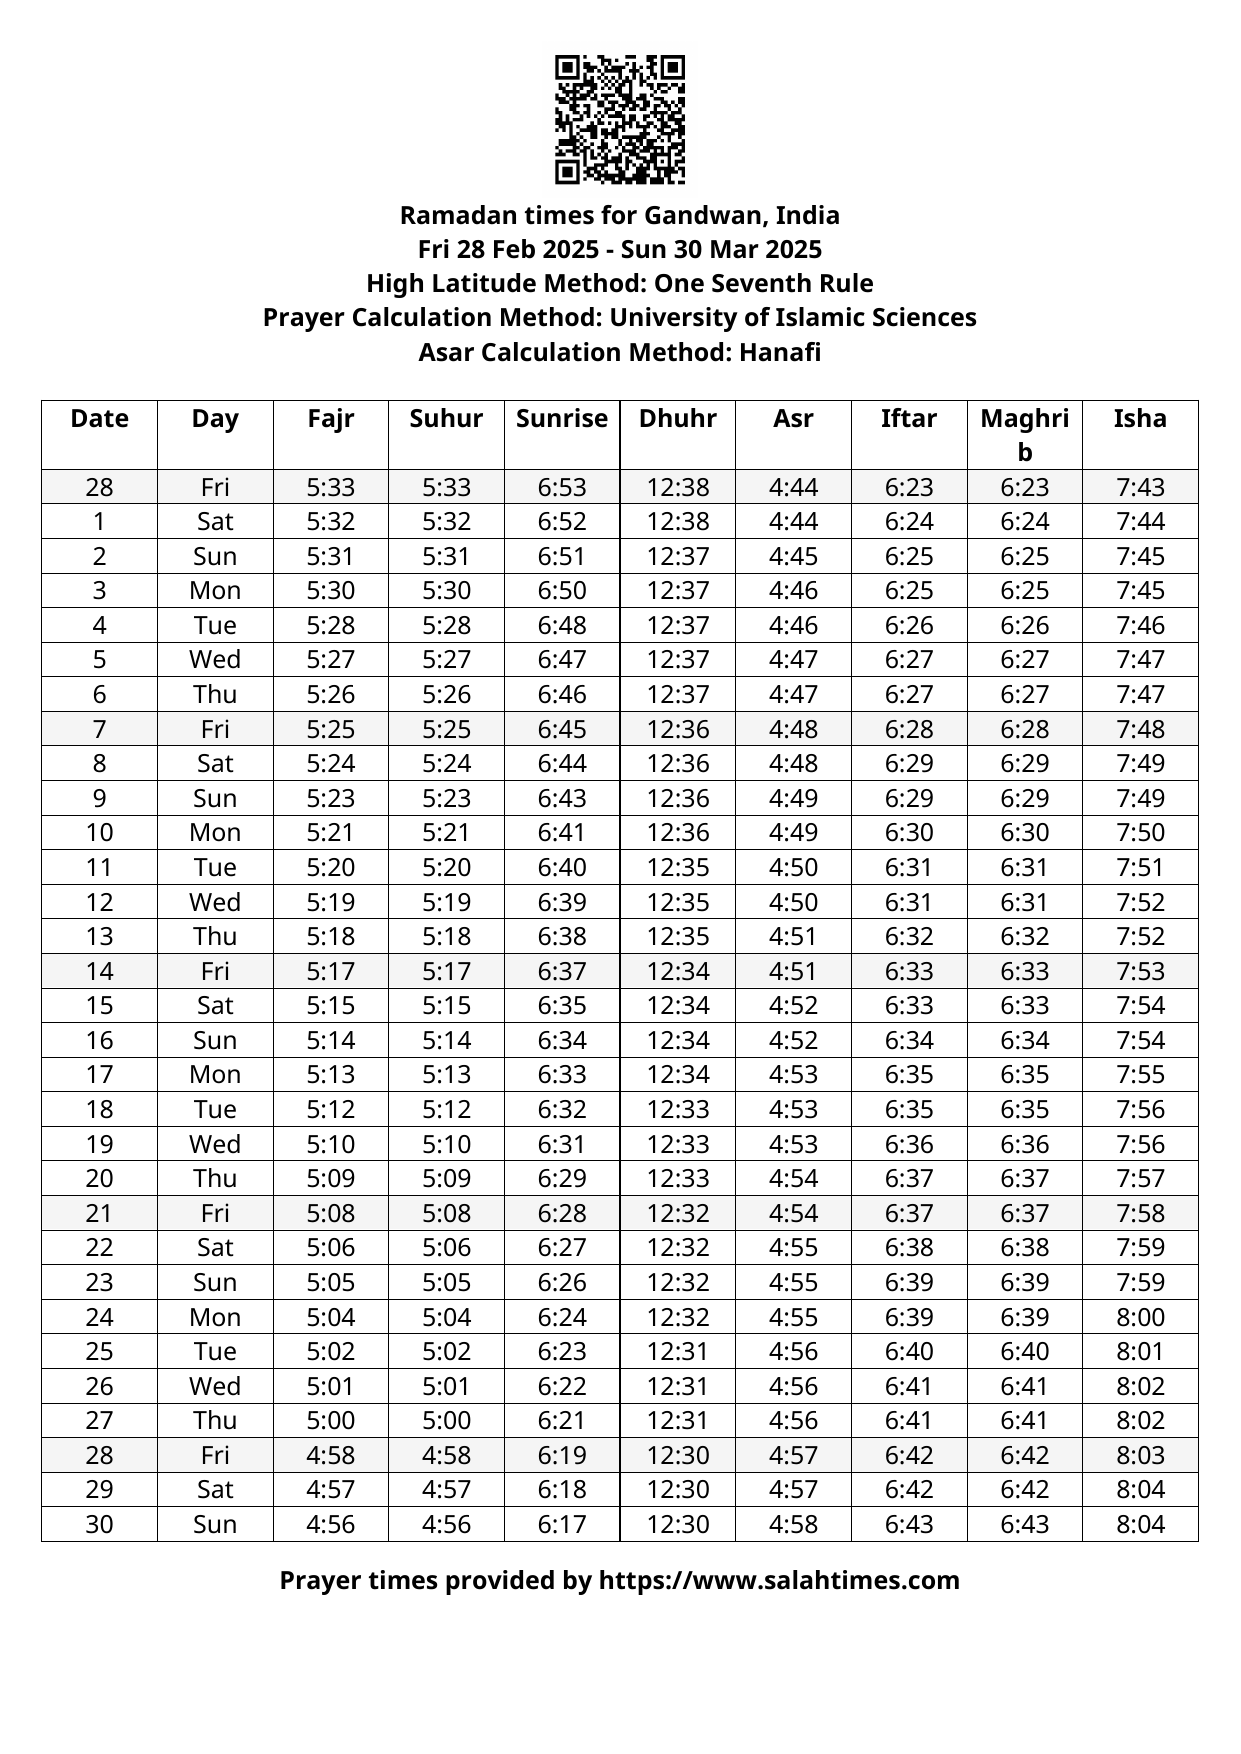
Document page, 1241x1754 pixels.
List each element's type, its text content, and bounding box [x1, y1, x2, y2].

table_cell 4:44 [736, 470, 851, 503]
table_cell 6:32 [968, 919, 1082, 953]
table_cell 4:53 [736, 1092, 851, 1126]
table_cell 4:54 [736, 1161, 851, 1195]
table_cell 6:33 [505, 1058, 619, 1091]
table_cell 6:37 [852, 1161, 967, 1195]
table_cell 6:24 [505, 1300, 619, 1333]
table_cell 5:19 [389, 885, 504, 918]
table_cell 12:36 [621, 746, 735, 780]
table_cell 5:12 [389, 1092, 504, 1126]
table_cell 6:33 [968, 954, 1082, 987]
table_cell 7:55 [1083, 1058, 1198, 1091]
table_cell 12:37 [621, 539, 735, 572]
table_cell 7:47 [1083, 677, 1198, 711]
table_cell 12:35 [621, 919, 735, 953]
table_cell 4:55 [736, 1300, 851, 1333]
table_cell 4:51 [736, 954, 851, 987]
table_cell 12:32 [621, 1231, 735, 1264]
table_cell 19 [42, 1127, 157, 1160]
table_cell 6:50 [505, 574, 619, 607]
table_cell 6:37 [968, 1161, 1082, 1195]
table_cell 6:43 [852, 1507, 967, 1541]
table_cell 5:32 [274, 504, 388, 538]
table_cell 28 [42, 470, 157, 503]
table_cell 6:42 [968, 1438, 1082, 1472]
table_cell 6:36 [968, 1127, 1082, 1160]
table_cell 5:17 [274, 954, 388, 987]
table_cell 4:56 [389, 1507, 504, 1541]
table_cell 15 [42, 989, 157, 1022]
table_cell 6:42 [852, 1438, 967, 1472]
table_cell 5:08 [274, 1196, 388, 1229]
table_cell 4:55 [736, 1231, 851, 1264]
table_cell 4:46 [736, 574, 851, 607]
table_cell 6:34 [505, 1023, 619, 1057]
table_cell 7:45 [1083, 574, 1198, 607]
table_cell 6 [42, 677, 157, 711]
table_cell 5:10 [274, 1127, 388, 1160]
table_cell 6:52 [505, 504, 619, 538]
table_cell 4:54 [736, 1196, 851, 1229]
table_header Asr [736, 401, 851, 469]
table_cell 12:32 [621, 1196, 735, 1229]
table_cell 6:17 [505, 1507, 619, 1541]
table_cell 23 [42, 1265, 157, 1299]
table_cell 5:15 [274, 989, 388, 1022]
table_cell 6:24 [852, 504, 967, 538]
table_cell 12:31 [621, 1369, 735, 1402]
table_cell 17 [42, 1058, 157, 1091]
table_cell 4:48 [736, 712, 851, 745]
table_cell 5:19 [274, 885, 388, 918]
table_cell Fri [158, 1438, 273, 1472]
table_cell 6:39 [852, 1300, 967, 1333]
table_cell 8:02 [1083, 1369, 1198, 1402]
table_cell 6:43 [505, 781, 619, 814]
table_cell 6:39 [505, 885, 619, 918]
table_cell 7:43 [1083, 470, 1198, 503]
table_cell 6:42 [968, 1473, 1082, 1506]
table_cell 6:41 [852, 1369, 967, 1402]
table_cell 6:23 [505, 1334, 619, 1368]
table_cell 29 [42, 1473, 157, 1506]
table_cell 6:28 [505, 1196, 619, 1229]
table_cell 6:39 [852, 1265, 967, 1299]
table_cell 6:23 [852, 470, 967, 503]
table_cell 12:30 [621, 1507, 735, 1541]
table_cell 7:49 [1083, 781, 1198, 814]
table_cell 5:02 [389, 1334, 504, 1368]
table_cell 7:49 [1083, 746, 1198, 780]
table_cell 6:28 [968, 712, 1082, 745]
table_cell 6:43 [968, 1507, 1082, 1541]
table_cell 5:23 [274, 781, 388, 814]
table_cell 4:52 [736, 989, 851, 1022]
table_cell 13 [42, 919, 157, 953]
table_cell 5:13 [274, 1058, 388, 1091]
table_cell 6:24 [968, 504, 1082, 538]
table_cell 7:54 [1083, 989, 1198, 1022]
table_header Maghrib [968, 401, 1082, 469]
table_header Suhur [389, 401, 504, 469]
table_cell 12:37 [621, 574, 735, 607]
table_cell 4:50 [736, 885, 851, 918]
table_cell 5:01 [274, 1369, 388, 1402]
table_cell Sun [158, 1023, 273, 1057]
table_cell 6:41 [968, 1404, 1082, 1437]
table_cell Sun [158, 1265, 273, 1299]
table_cell 6:35 [968, 1058, 1082, 1091]
table_cell 4:51 [736, 919, 851, 953]
table_header Fajr [274, 401, 388, 469]
table_cell 6:40 [505, 850, 619, 884]
table_cell 6:29 [505, 1161, 619, 1195]
table_cell 6:38 [505, 919, 619, 953]
table_cell Fri [158, 470, 273, 503]
table_cell 4:52 [736, 1023, 851, 1057]
table_cell 12:37 [621, 608, 735, 642]
table_cell 24 [42, 1300, 157, 1333]
table_cell 6:33 [852, 989, 967, 1022]
table_cell 12:33 [621, 1092, 735, 1126]
table_cell 12:31 [621, 1404, 735, 1437]
table_cell 5:20 [389, 850, 504, 884]
table_cell 4:45 [736, 539, 851, 572]
table_cell Sat [158, 504, 273, 538]
table_cell 6:29 [852, 781, 967, 814]
table_cell 4:47 [736, 643, 851, 676]
table_cell 7:45 [1083, 539, 1198, 572]
table_cell Sun [158, 539, 273, 572]
table_cell 4:58 [389, 1438, 504, 1472]
table_cell 12:36 [621, 712, 735, 745]
table_cell Sat [158, 1473, 273, 1506]
table_cell 6:38 [852, 1231, 967, 1264]
table_cell Wed [158, 1369, 273, 1402]
table_cell 5:24 [274, 746, 388, 780]
table_cell 6:30 [968, 816, 1082, 849]
table_cell 5:33 [389, 470, 504, 503]
table_cell 6:25 [968, 539, 1082, 572]
table_cell 5:27 [274, 643, 388, 676]
table_cell 6:27 [968, 643, 1082, 676]
table_cell 6:37 [852, 1196, 967, 1229]
table_header Iftar [852, 401, 967, 469]
table_cell 12:33 [621, 1127, 735, 1160]
text Fri 28 Feb 2025 - Sun 30 Mar 2025 [42, 232, 1198, 266]
table_cell 6:25 [968, 574, 1082, 607]
table_cell 6:25 [852, 539, 967, 572]
table_cell 20 [42, 1161, 157, 1195]
table_cell 6:28 [852, 712, 967, 745]
table_cell 22 [42, 1231, 157, 1264]
table_cell 8:01 [1083, 1334, 1198, 1368]
table_cell Thu [158, 1161, 273, 1195]
table_cell 7:57 [1083, 1161, 1198, 1195]
table_cell Sun [158, 1507, 273, 1541]
table_cell 5:09 [274, 1161, 388, 1195]
table_cell 7 [42, 712, 157, 745]
table_cell 3 [42, 574, 157, 607]
table_cell 12:38 [621, 470, 735, 503]
table_cell 6:27 [505, 1231, 619, 1264]
table_cell Wed [158, 643, 273, 676]
table_cell Fri [158, 954, 273, 987]
table_cell 12:37 [621, 677, 735, 711]
table_cell 6:36 [852, 1127, 967, 1160]
table_cell 6:34 [968, 1023, 1082, 1057]
table_cell 7:53 [1083, 954, 1198, 987]
table_cell 6:46 [505, 677, 619, 711]
table_cell 6:31 [968, 850, 1082, 884]
text Asar Calculation Method: Hanafi [42, 334, 1198, 368]
table_cell 2 [42, 539, 157, 572]
table_cell 5:01 [389, 1369, 504, 1402]
table_cell 6:51 [505, 539, 619, 572]
table_cell 12:36 [621, 816, 735, 849]
table_cell 4:57 [274, 1473, 388, 1506]
table_cell 5:21 [274, 816, 388, 849]
table_cell 12:34 [621, 1058, 735, 1091]
table_cell 5:26 [274, 677, 388, 711]
table_cell 5 [42, 643, 157, 676]
table_header Day [158, 401, 273, 469]
table_cell 6:29 [968, 781, 1082, 814]
table_cell 6:53 [505, 470, 619, 503]
table_cell Sun [158, 781, 273, 814]
table_cell Wed [158, 885, 273, 918]
table_cell 4:58 [736, 1507, 851, 1541]
table_cell Thu [158, 1404, 273, 1437]
table_cell 5:31 [389, 539, 504, 572]
table_cell 14 [42, 954, 157, 987]
table_cell 12:30 [621, 1473, 735, 1506]
table_cell 7:48 [1083, 712, 1198, 745]
table_cell 6:29 [852, 746, 967, 780]
table_cell 6:26 [968, 608, 1082, 642]
table_cell 7:50 [1083, 816, 1198, 849]
text Prayer times provided by https://www.salahtimes.com [42, 1563, 1198, 1597]
table_cell 12:33 [621, 1161, 735, 1195]
table_cell 7:56 [1083, 1127, 1198, 1160]
table_cell 6:31 [505, 1127, 619, 1160]
table_cell 6:37 [505, 954, 619, 987]
table_cell 5:30 [389, 574, 504, 607]
table_cell Sat [158, 746, 273, 780]
table_cell 12:30 [621, 1438, 735, 1472]
table_cell 1 [42, 504, 157, 538]
table_cell 5:14 [274, 1023, 388, 1057]
table_cell 6:41 [968, 1369, 1082, 1402]
table_cell 5:33 [274, 470, 388, 503]
table_cell 9 [42, 781, 157, 814]
table_cell 4:53 [736, 1127, 851, 1160]
table_cell 30 [42, 1507, 157, 1541]
text High Latitude Method: One Seventh Rule [42, 266, 1198, 300]
table_cell 5:04 [274, 1300, 388, 1333]
table_cell 6:38 [968, 1231, 1082, 1264]
table_cell 5:32 [389, 504, 504, 538]
table_cell 5:30 [274, 574, 388, 607]
table_cell 6:44 [505, 746, 619, 780]
table_cell 5:27 [389, 643, 504, 676]
table_cell 6:42 [852, 1473, 967, 1506]
table_header Date [42, 401, 157, 469]
table_cell 6:19 [505, 1438, 619, 1472]
table_cell 28 [42, 1438, 157, 1472]
table_cell 7:51 [1083, 850, 1198, 884]
table_cell 7:52 [1083, 919, 1198, 953]
table_cell 6:27 [852, 677, 967, 711]
table_cell 5:14 [389, 1023, 504, 1057]
table_cell 6:41 [505, 816, 619, 849]
table_cell 6:34 [852, 1023, 967, 1057]
table_cell 8:04 [1083, 1473, 1198, 1506]
table_cell 5:24 [389, 746, 504, 780]
table_cell 7:56 [1083, 1092, 1198, 1126]
table_cell 5:06 [274, 1231, 388, 1264]
table_cell 4:57 [736, 1438, 851, 1472]
table_cell 6:25 [852, 574, 967, 607]
table_cell 6:48 [505, 608, 619, 642]
table_cell 6:35 [852, 1092, 967, 1126]
table_cell 5:00 [389, 1404, 504, 1437]
table_cell 12:35 [621, 850, 735, 884]
table_cell 18 [42, 1092, 157, 1126]
table_cell 6:31 [852, 885, 967, 918]
table_cell 25 [42, 1334, 157, 1368]
table_cell 6:30 [852, 816, 967, 849]
table_cell Sat [158, 1231, 273, 1264]
table_cell 12:31 [621, 1334, 735, 1368]
table_cell Thu [158, 919, 273, 953]
table_cell 5:23 [389, 781, 504, 814]
table_cell Fri [158, 712, 273, 745]
table_cell 4:57 [389, 1473, 504, 1506]
table_header Dhuhr [621, 401, 735, 469]
table_cell 6:18 [505, 1473, 619, 1506]
table_cell 4:44 [736, 504, 851, 538]
table_cell 12:36 [621, 781, 735, 814]
table_cell 4:53 [736, 1058, 851, 1091]
table_cell 7:54 [1083, 1023, 1198, 1057]
table_cell 8:02 [1083, 1404, 1198, 1437]
table_cell 12:34 [621, 954, 735, 987]
table_cell 26 [42, 1369, 157, 1402]
table_cell 5:08 [389, 1196, 504, 1229]
table_cell Mon [158, 574, 273, 607]
table_cell Mon [158, 1058, 273, 1091]
table_cell 6:22 [505, 1369, 619, 1402]
table_cell 12:37 [621, 643, 735, 676]
table_cell 5:20 [274, 850, 388, 884]
table_cell 6:33 [968, 989, 1082, 1022]
table_cell 5:06 [389, 1231, 504, 1264]
table_cell 6:40 [852, 1334, 967, 1368]
table_cell 5:28 [389, 608, 504, 642]
table_cell 7:59 [1083, 1231, 1198, 1264]
table_cell 5:31 [274, 539, 388, 572]
table_cell 6:31 [968, 885, 1082, 918]
table_cell 4:48 [736, 746, 851, 780]
table_cell 5:05 [274, 1265, 388, 1299]
table_cell 12:32 [621, 1300, 735, 1333]
table_cell 6:26 [505, 1265, 619, 1299]
table_cell 5:04 [389, 1300, 504, 1333]
table_cell 5:18 [389, 919, 504, 953]
table_cell 12:38 [621, 504, 735, 538]
table_cell 6:21 [505, 1404, 619, 1437]
table_cell 5:09 [389, 1161, 504, 1195]
table_cell 4:56 [736, 1404, 851, 1437]
table_cell 7:47 [1083, 643, 1198, 676]
table_cell 4:46 [736, 608, 851, 642]
table_cell Sat [158, 989, 273, 1022]
table_cell 6:27 [968, 677, 1082, 711]
table_cell 12:32 [621, 1265, 735, 1299]
table_cell 5:21 [389, 816, 504, 849]
table_cell Thu [158, 677, 273, 711]
table_cell 6:35 [505, 989, 619, 1022]
table_cell 4:49 [736, 781, 851, 814]
table_cell 5:26 [389, 677, 504, 711]
table_cell 7:59 [1083, 1265, 1198, 1299]
table_cell 6:35 [852, 1058, 967, 1091]
table_cell 6:39 [968, 1265, 1082, 1299]
table_cell Fri [158, 1196, 273, 1229]
table_cell 4 [42, 608, 157, 642]
table_cell 11 [42, 850, 157, 884]
table_header Sunrise [505, 401, 619, 469]
table_cell 4:55 [736, 1265, 851, 1299]
picture [542, 41, 699, 198]
table_cell 21 [42, 1196, 157, 1229]
table_cell 6:47 [505, 643, 619, 676]
table_cell 12:34 [621, 1023, 735, 1057]
table_cell 4:56 [736, 1334, 851, 1368]
table_cell 5:15 [389, 989, 504, 1022]
table_cell 6:32 [852, 919, 967, 953]
table_cell 6:23 [968, 470, 1082, 503]
table_cell 4:56 [736, 1369, 851, 1402]
table_cell 8:03 [1083, 1438, 1198, 1472]
table_cell 5:18 [274, 919, 388, 953]
table_cell Mon [158, 816, 273, 849]
table_cell Mon [158, 1300, 273, 1333]
table_cell 6:40 [968, 1334, 1082, 1368]
table_cell 6:33 [852, 954, 967, 987]
table_cell 12:34 [621, 989, 735, 1022]
table_cell 6:27 [852, 643, 967, 676]
table_cell 4:56 [274, 1507, 388, 1541]
table_cell 5:00 [274, 1404, 388, 1437]
table_cell 7:46 [1083, 608, 1198, 642]
table_cell 6:32 [505, 1092, 619, 1126]
table_cell 16 [42, 1023, 157, 1057]
table_cell Tue [158, 1334, 273, 1368]
table_cell 6:39 [968, 1300, 1082, 1333]
table_cell 5:17 [389, 954, 504, 987]
table_cell 5:05 [389, 1265, 504, 1299]
table_cell Tue [158, 608, 273, 642]
table_cell 12 [42, 885, 157, 918]
table_cell 8 [42, 746, 157, 780]
table_cell 7:44 [1083, 504, 1198, 538]
table_cell 4:47 [736, 677, 851, 711]
text Prayer Calculation Method: University of Islamic Sciences [42, 300, 1198, 334]
table_cell 8:04 [1083, 1507, 1198, 1541]
table_cell 7:52 [1083, 885, 1198, 918]
table_cell 6:26 [852, 608, 967, 642]
table_header Isha [1083, 401, 1198, 469]
table_cell 6:45 [505, 712, 619, 745]
table_cell 5:13 [389, 1058, 504, 1091]
table_cell 5:10 [389, 1127, 504, 1160]
table_cell Tue [158, 850, 273, 884]
table_cell 4:57 [736, 1473, 851, 1506]
table_cell 6:35 [968, 1092, 1082, 1126]
table_cell 5:25 [389, 712, 504, 745]
table_cell 6:31 [852, 850, 967, 884]
table_cell 4:49 [736, 816, 851, 849]
table_cell 27 [42, 1404, 157, 1437]
table_cell 12:35 [621, 885, 735, 918]
table_cell 5:28 [274, 608, 388, 642]
table_cell Wed [158, 1127, 273, 1160]
table_cell 10 [42, 816, 157, 849]
table_cell 4:50 [736, 850, 851, 884]
table_cell 7:58 [1083, 1196, 1198, 1229]
table_cell Tue [158, 1092, 273, 1126]
table_cell 5:12 [274, 1092, 388, 1126]
text Ramadan times for Gandwan, India [42, 198, 1198, 232]
table_cell 6:29 [968, 746, 1082, 780]
table_cell 6:37 [968, 1196, 1082, 1229]
table_cell 4:58 [274, 1438, 388, 1472]
table_cell 5:02 [274, 1334, 388, 1368]
table_cell 8:00 [1083, 1300, 1198, 1333]
table_cell 5:25 [274, 712, 388, 745]
table_cell 6:41 [852, 1404, 967, 1437]
